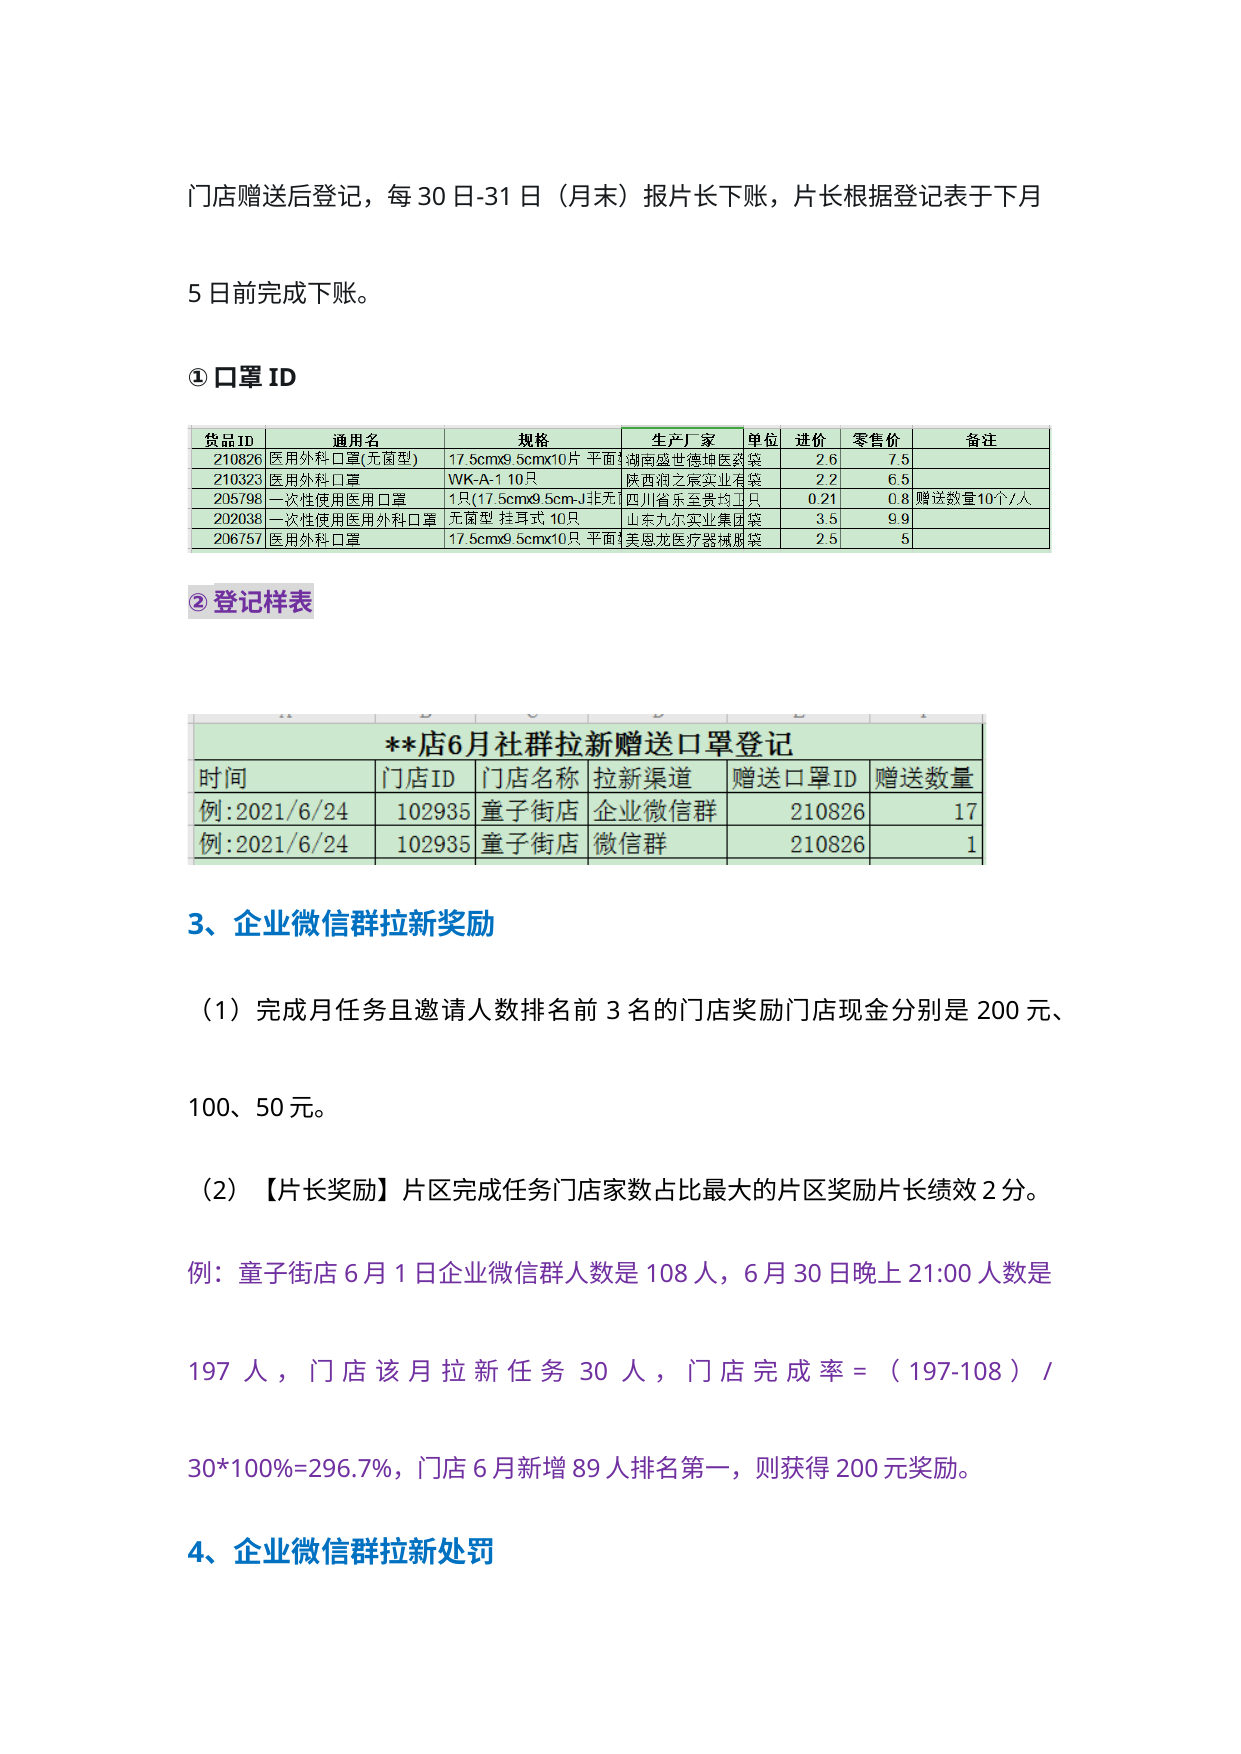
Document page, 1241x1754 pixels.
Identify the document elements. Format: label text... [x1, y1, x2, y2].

picture [187, 714, 987, 865]
list 4、企业微信群拉新处罚 [187, 1518, 1053, 1583]
list 3、企业微信群拉新奖励 [187, 890, 1053, 955]
list 门店赠送后登记，每30日-31日（月末）报片长下账，片长根据登记表于下月5日前完成下账。 [187, 162, 1053, 324]
list 例：童子街店6月1日企业微信群人数是108人，6月30日晚上21:00人数是197人，门店该月拉新任务30人，门店完成率=（197-108）/30*100%=296.7%，门店6月新增89人排名第一，则获得200元奖励。 [187, 1239, 1053, 1499]
list （2）【片长奖励】片区完成任务门店家数占比最大的片区奖励片长绩效2分。 [187, 1156, 1053, 1221]
list （1）完成月任务且邀请人数排名前3名的门店奖励门店现金分别是200元、100、50元。 [187, 976, 1053, 1138]
picture [187, 425, 1052, 553]
list ①口罩ID [187, 343, 1053, 408]
